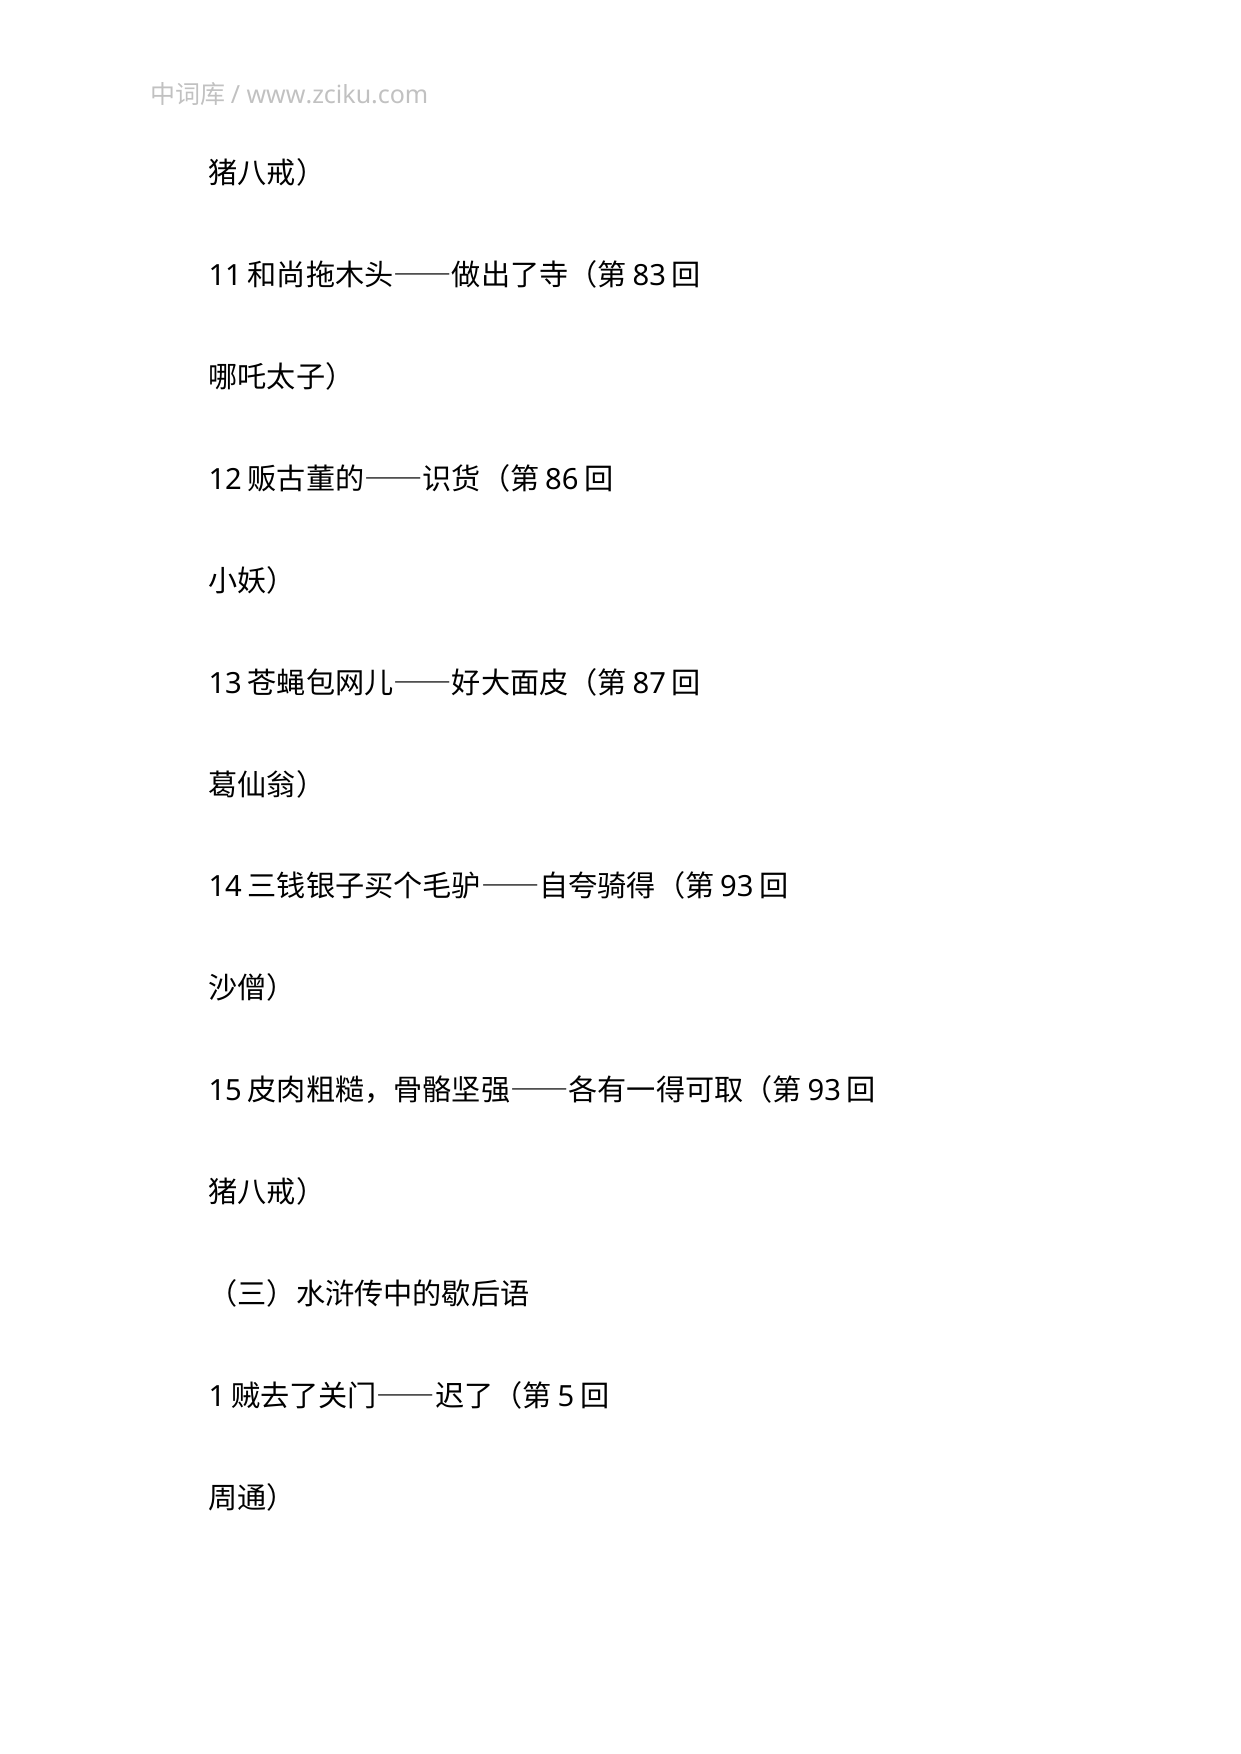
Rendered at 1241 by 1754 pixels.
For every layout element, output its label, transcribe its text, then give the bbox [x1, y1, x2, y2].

text 13苍蝇包网儿——好大面皮（第87回 [150, 659, 1090, 702]
text 哪吒太子） [150, 354, 1090, 396]
text 猪八戒） [150, 1169, 1090, 1211]
text （三）水浒传中的歇后语 [150, 1271, 1090, 1313]
text 小妖） [150, 557, 1090, 600]
text 猪八戒） [150, 150, 1090, 192]
text 15皮肉粗糙，骨骼坚强——各有一得可取（第93回 [150, 1067, 1090, 1109]
text 1贼去了关门——迟了（第5回 [150, 1372, 1090, 1415]
text 11和尚拖木头——做出了寺（第83回 [150, 252, 1090, 294]
text 14三钱银子买个毛驴——自夸骑得（第93回 [150, 863, 1090, 905]
text 周通） [150, 1474, 1090, 1517]
text 葛仙翁） [150, 761, 1090, 803]
text 沙僧） [150, 965, 1090, 1007]
text 12贩古董的——识货（第86回 [150, 456, 1090, 498]
